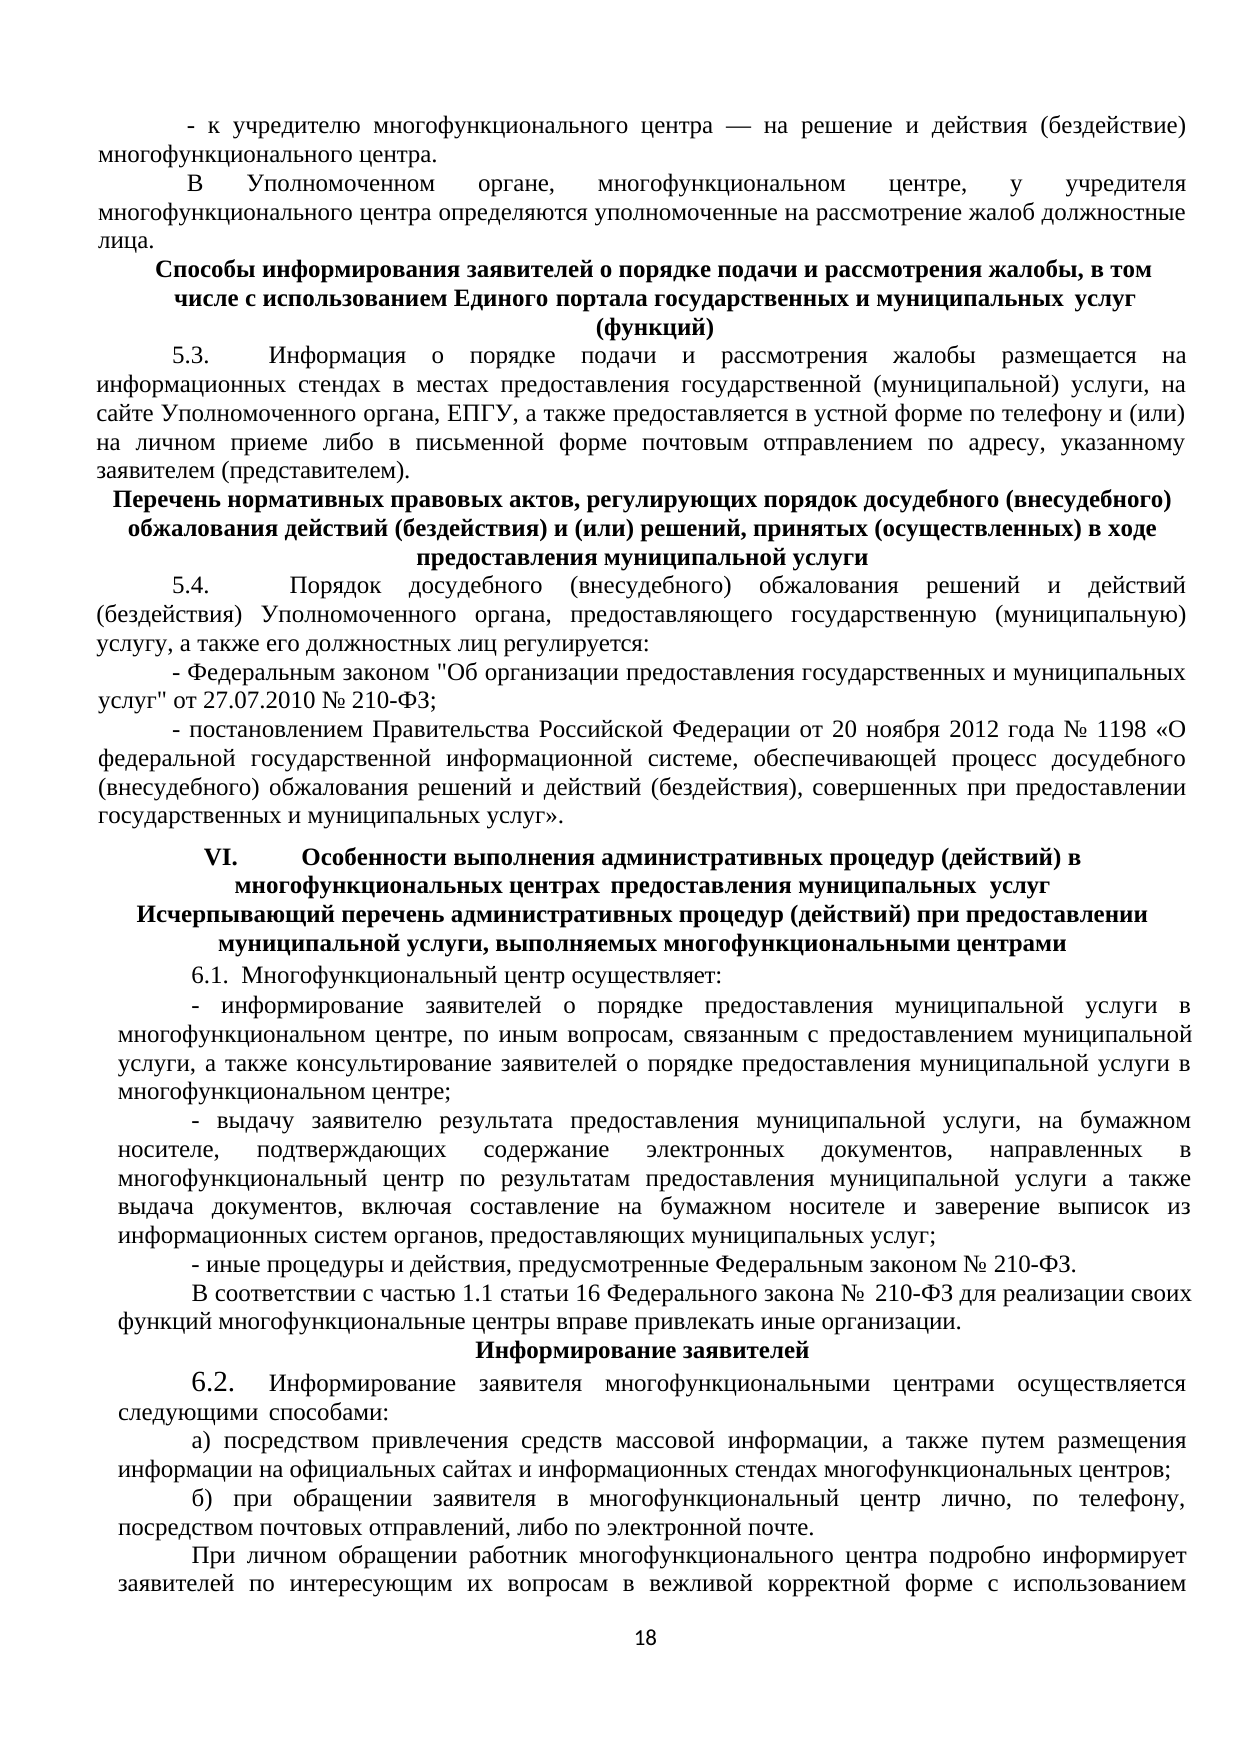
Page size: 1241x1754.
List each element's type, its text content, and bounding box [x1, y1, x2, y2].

list Информация о порядке подачи и рассмотрения жалобы размещается на информационных стендах в местах предоставления государственной (муниципальной) услуги, на сайте Уполномоченного органа, ЕПГУ, а также предоставляется в устной форме по телефону и (или) на личном приеме либо в письменной форме почтовым отправлением по адресу, указанному заявителем (представителем). [96, 341, 1187, 484]
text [118, 1541, 1187, 1597]
text - Федеральным законом "Об организации предоставления государственных и муниципальных услуг" от 27.07.2010 № 210-ФЗ; [98, 657, 1187, 714]
text В соответствии с частью 1.1 статьи 16 Федерального закона № 210-ФЗ для реализации своих функций многофункциональные центры вправе привлекать иные организации. [118, 1278, 1192, 1335]
text - постановлением Правительства Российской Федерации от 20 ноября 2012 года № 1198 «О федеральной государственной информационной системе, обеспечивающей процесс досудебного (внесудебного) обжалования решений и действий (бездействия), совершенных при предоставлении государственных и муниципальных услуг». [98, 714, 1187, 829]
text В Уполномоченном органе, многофункциональном центре, у учредителя многофункционального центра определяются уполномоченные на рассмотрение жалоб должностные лица. [98, 168, 1187, 254]
text - к учредителю многофункционального центра — на решение и действия (бездействие) многофункционального центра. [98, 110, 1187, 168]
list Особенности выполнения административных процедур (действий) в многофункциональных центрах предоставления муниципальных услуг [98, 842, 1187, 899]
text 6.1. Многофункциональный центр осуществляет: [191, 957, 1192, 990]
list Информирование заявителя многофункциональными центрами осуществляется следующими способами: [118, 1364, 1187, 1426]
list Перечень нормативных правовых актов, регулирующих порядок досудебного (внесудебного) обжалования действий (бездействия) и (или) решений, принятых (осуществленных) в ходе предоставления муниципальной услуги [98, 484, 1187, 571]
text - информирование заявителей о порядке предоставления муниципальной услуги в многофункциональном центре, по иным вопросам, связанным с предоставлением муниципальной услуги, а также консультирование заявителей о порядке предоставления муниципальной услуги в многофункциональном центре; [118, 990, 1192, 1105]
list Исчерпывающий перечень административных процедур (действий) при предоставлении муниципальной услуги, выполняемых многофункциональными центрами [98, 899, 1187, 957]
text б) при обращении заявителя в многофункциональный центр лично, по телефону, посредством почтовых отправлений, либо по электронной почте. [118, 1483, 1187, 1541]
text а) посредством привлечения средств массовой информации, а также путем размещения информации на официальных сайтах и информационных стендах многофункциональных центров; [118, 1426, 1187, 1483]
text Способы информирования заявителей о порядке подачи и рассмотрения жалобы, в том числе с использованием Единого портала государственных и муниципальных услуг (функций) [120, 254, 1187, 340]
text - иные процедуры и действия, предусмотренные Федеральным законом № 210-ФЗ. [118, 1249, 1192, 1278]
text - выдачу заявителю результата предоставления муниципальной услуги, на бумажном носителе, подтверждающих содержание электронных документов, направленных в многофункциональный центр по результатам предоставления муниципальной услуги а также выдача документов, включая составление на бумажном носителе и заверение выписок из информационных систем органов, предоставляющих муниципальных услуг; [118, 1105, 1192, 1249]
list Порядок досудебного (внесудебного) обжалования решений и действий (бездействия) Уполномоченного органа, предоставляющего государственную (муниципальную) услугу, а также его должностных лиц регулируется: [96, 571, 1187, 657]
text Информирование заявителей [98, 1335, 1187, 1364]
